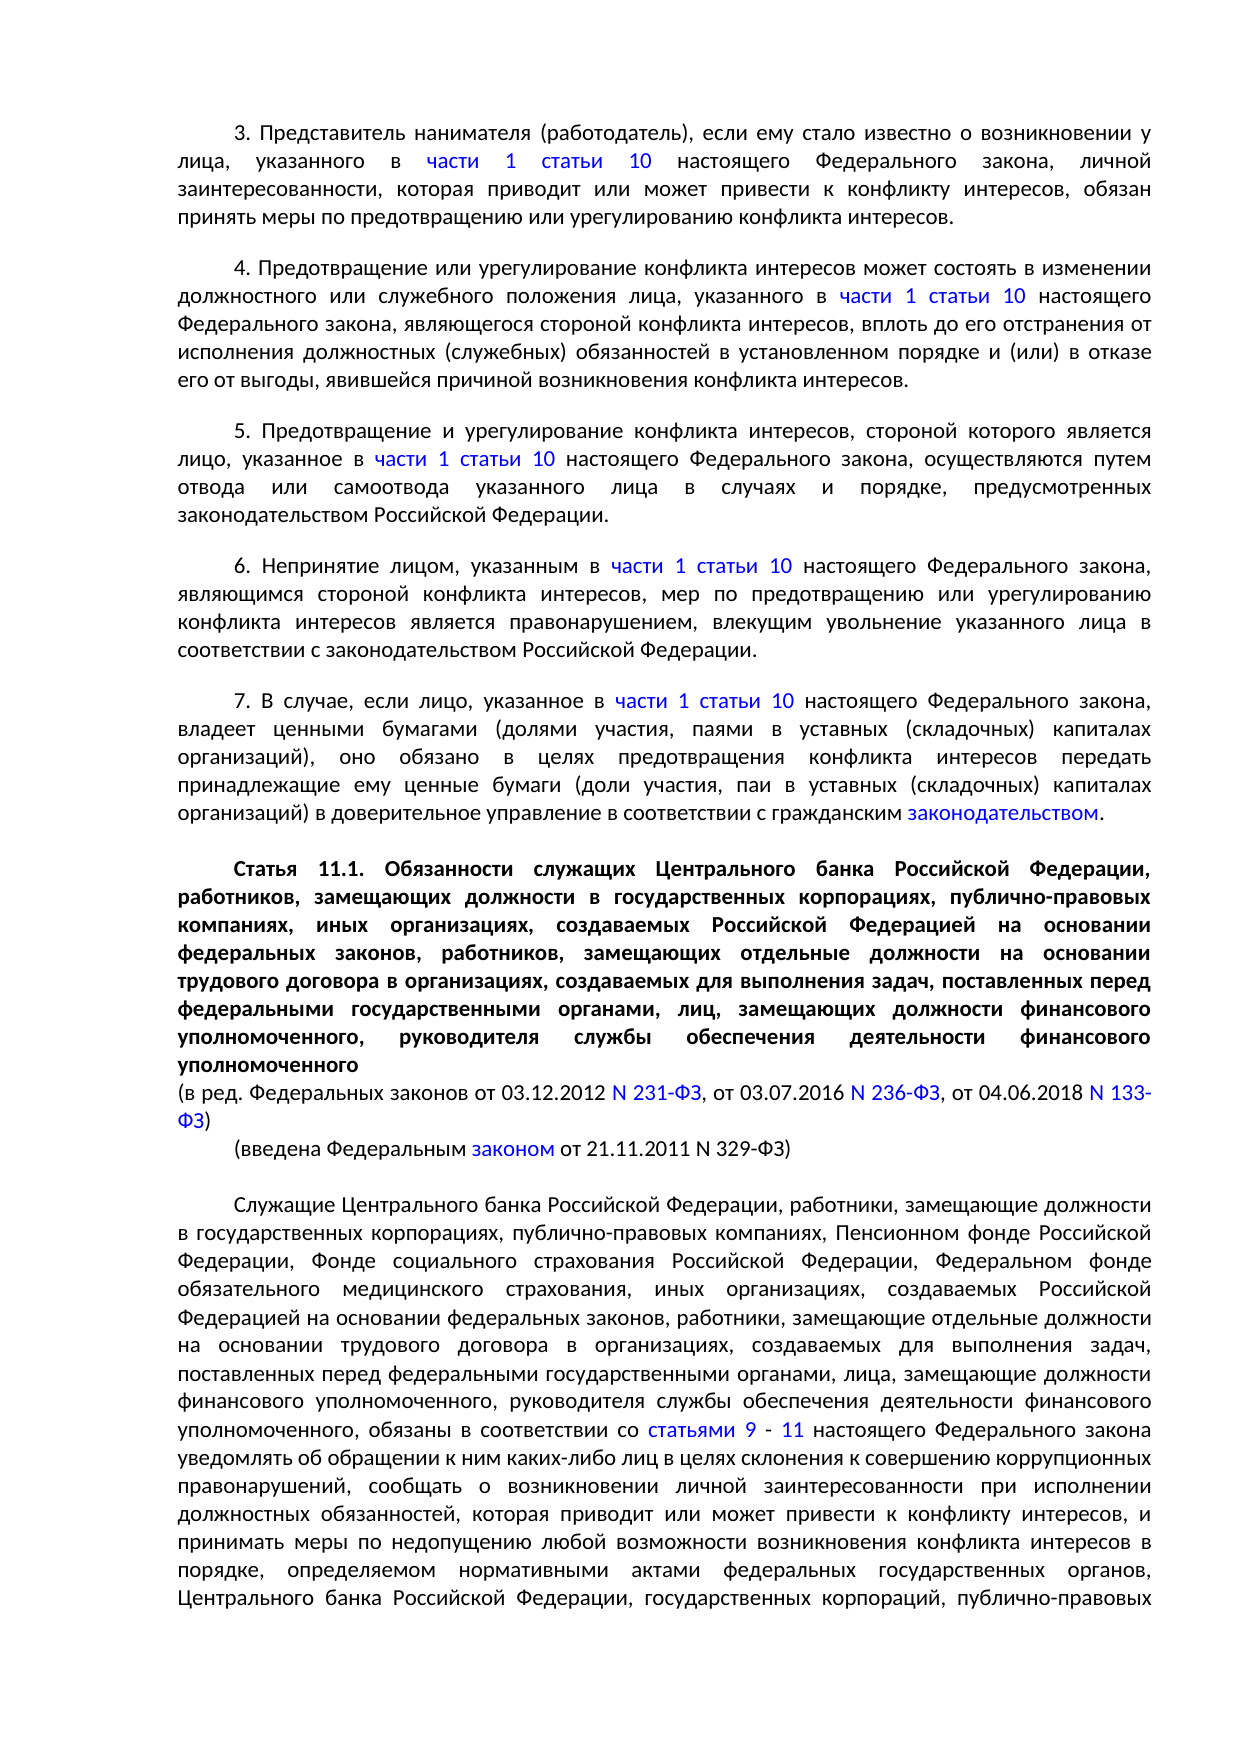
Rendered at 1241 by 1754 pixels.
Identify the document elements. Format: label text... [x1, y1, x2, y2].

text (в ред. Федеральных законов от 03.12.2012 N 231-ФЗ, от 03.07.2016 N 236-ФЗ, от 04.06.2018 N 133-ФЗ) [177, 1078, 1152, 1134]
text 5. Предотвращение и урегулирование конфликта интересов, стороной которого является лицо, указанное в части 1 статьи 10 настоящего Федерального закона, осуществляются путем отвода или самоотвода указанного лица в случаях и порядке, предусмотренных законодательством Российской Федерации. [177, 416, 1152, 528]
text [177, 1191, 1152, 1611]
text 3. Представитель нанимателя (работодатель), если ему стало известно о возникновении у лица, указанного в части 1 статьи 10 настоящего Федерального закона, личной заинтересованности, которая приводит или может привести к конфликту интересов, обязан принять меры по предотвращению или урегулированию конфликта интересов. [177, 118, 1152, 230]
title Статья 11.1. Обязанности служащих Центрального банка Российской Федерации, работников, замещающих должности в государственных корпорациях, публично-правовых компаниях, иных организациях, создаваемых Российской Федерацией на основании федеральных законов, работников, замещающих отдельные должности на основании трудового договора в организациях, создаваемых для выполнения задач, поставленных перед федеральными государственными органами, лиц, замещающих должности финансового уполномоченного, руководителя службы обеспечения деятельности финансового уполномоченного [177, 854, 1152, 1078]
text 4. Предотвращение или урегулирование конфликта интересов может состоять в изменении должностного или служебного положения лица, указанного в части 1 статьи 10 настоящего Федерального закона, являющегося стороной конфликта интересов, вплоть до его отстранения от исполнения должностных (служебных) обязанностей в установленном порядке и (или) в отказе его от выгоды, явившейся причиной возникновения конфликта интересов. [177, 253, 1152, 393]
text (введена Федеральным законом от 21.11.2011 N 329-ФЗ) [177, 1134, 1152, 1162]
text 6. Непринятие лицом, указанным в части 1 статьи 10 настоящего Федерального закона, являющимся стороной конфликта интересов, мер по предотвращению или урегулированию конфликта интересов является правонарушением, влекущим увольнение указанного лица в соответствии с законодательством Российской Федерации. [177, 551, 1152, 663]
text 7. В случае, если лицо, указанное в части 1 статьи 10 настоящего Федерального закона, владеет ценными бумагами (долями участия, паями в уставных (складочных) капиталах организаций), оно обязано в целях предотвращения конфликта интересов передать принадлежащие ему ценные бумаги (доли участия, паи в уставных (складочных) капиталах организаций) в доверительное управление в соответствии с гражданским законодательством. [177, 686, 1152, 826]
